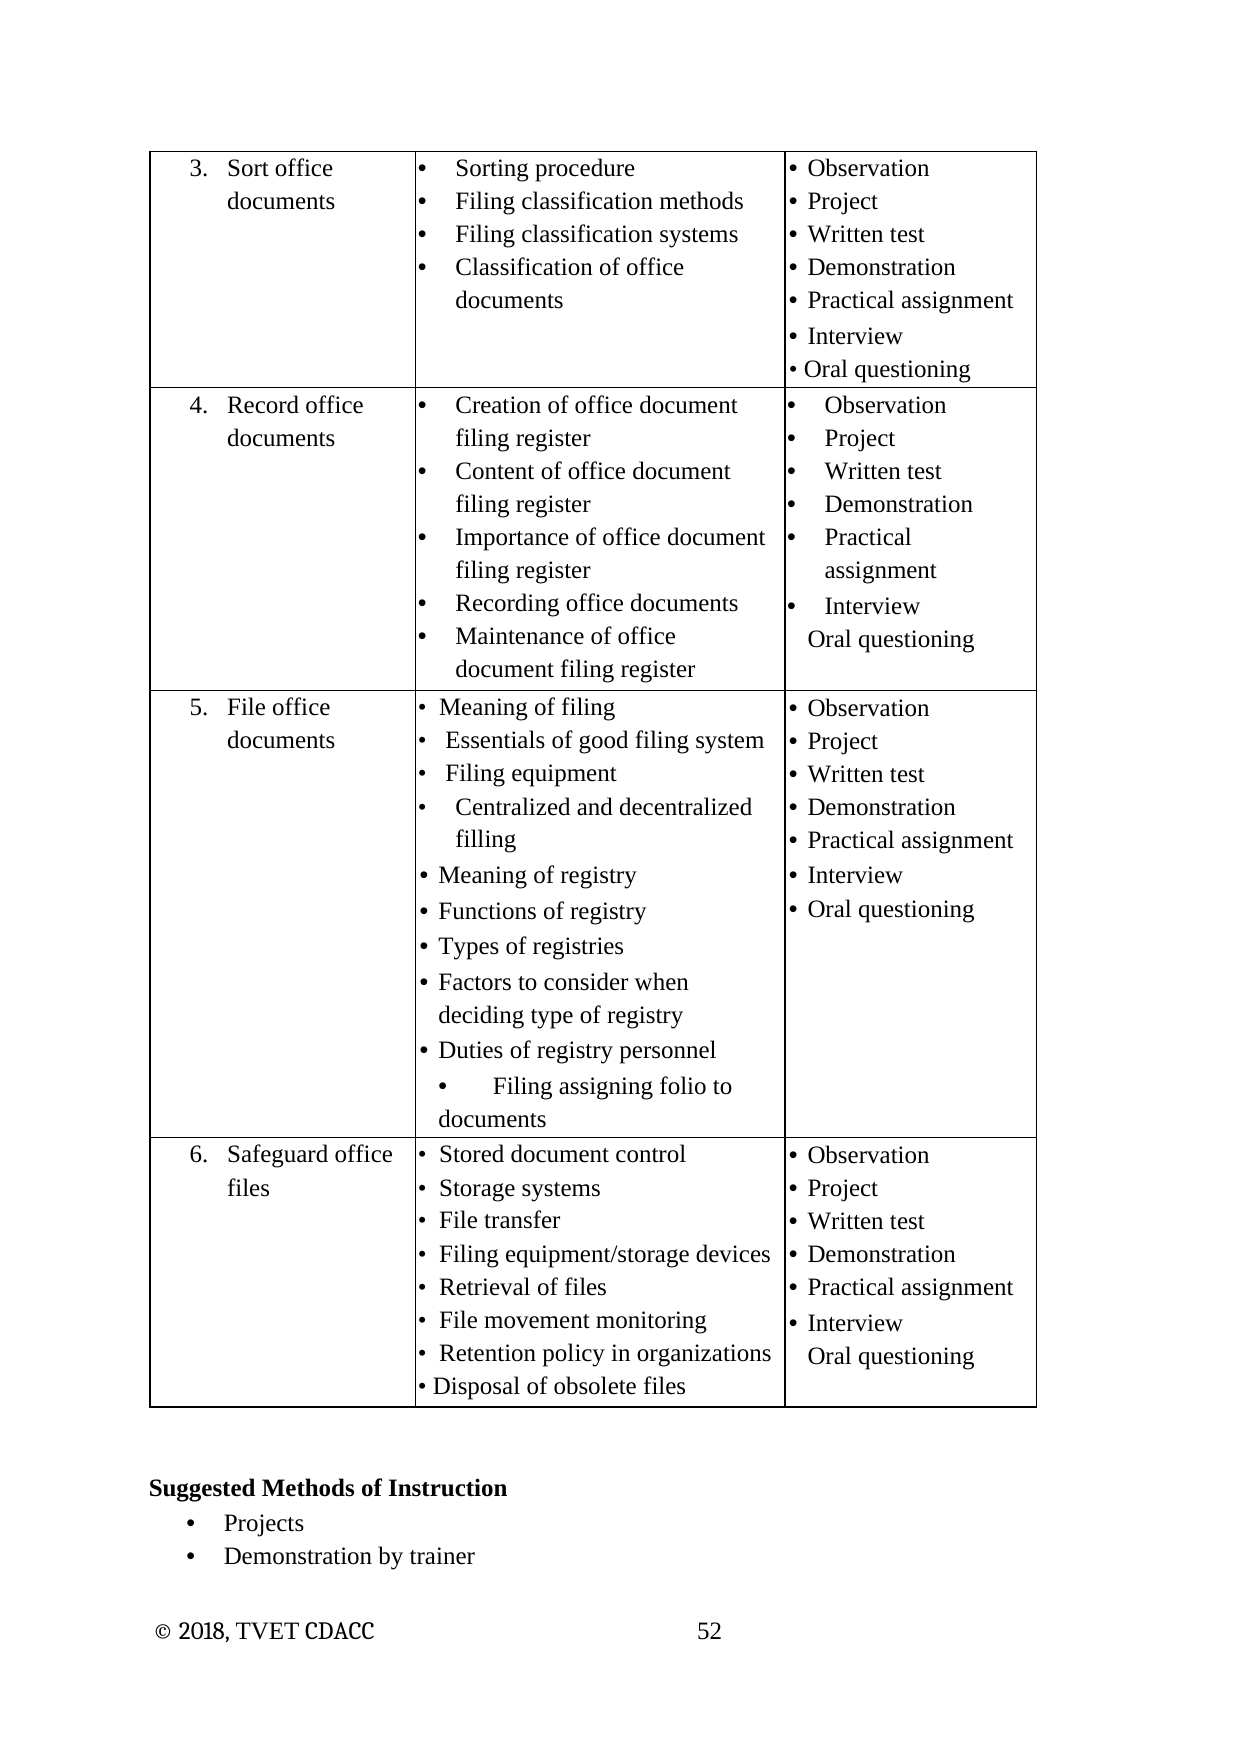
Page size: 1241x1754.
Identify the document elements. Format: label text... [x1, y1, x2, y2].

list Projects [186, 1508, 1090, 1536]
table_cell Creation of office document filing register Content of office document filing register Importance of office document filing register Recording office documents Maintenance of office document filing register [416, 388, 784, 690]
table_cell Observation Project Written test Demonstration Practical assignment Interview Oral questioning [786, 388, 1036, 690]
table_cell Sorting procedure Filing classification methods Filing classification systems Classification of office documents [416, 152, 784, 387]
table_cell • Stored document control • Storage systems • File transfer • Filing equipment/storage devices • Retrieval of files • File movement monitoring • Retention policy in organizations • Disposal of obsolete files [416, 1138, 784, 1406]
table_cell Safeguard office files [151, 1138, 415, 1406]
table_cell Sort office documents [151, 152, 415, 387]
table_cell Observation Project Written test Demonstration Practical assignment Interview • Oral questioning [786, 152, 1036, 387]
table_cell Record office documents [151, 388, 415, 690]
table_cell • Meaning of filing • Essentials of good filing system • Filing equipment • Centralized and decentralized filling Meaning of registry Functions of registry Types of registries Factors to consider when deciding type of registry Duties of registry personnel Filing assigning folio to documents [416, 691, 784, 1137]
text Suggested Methods of Instruction [148, 1473, 1091, 1502]
list Demonstration by trainer [186, 1541, 1090, 1570]
table_cell Observation Project Written test Demonstration Practical assignment Interview Oral questioning [786, 1138, 1036, 1406]
table_cell File office documents [151, 691, 415, 1137]
table_cell Observation Project Written test Demonstration Practical assignment Interview Oral questioning [786, 691, 1036, 1137]
